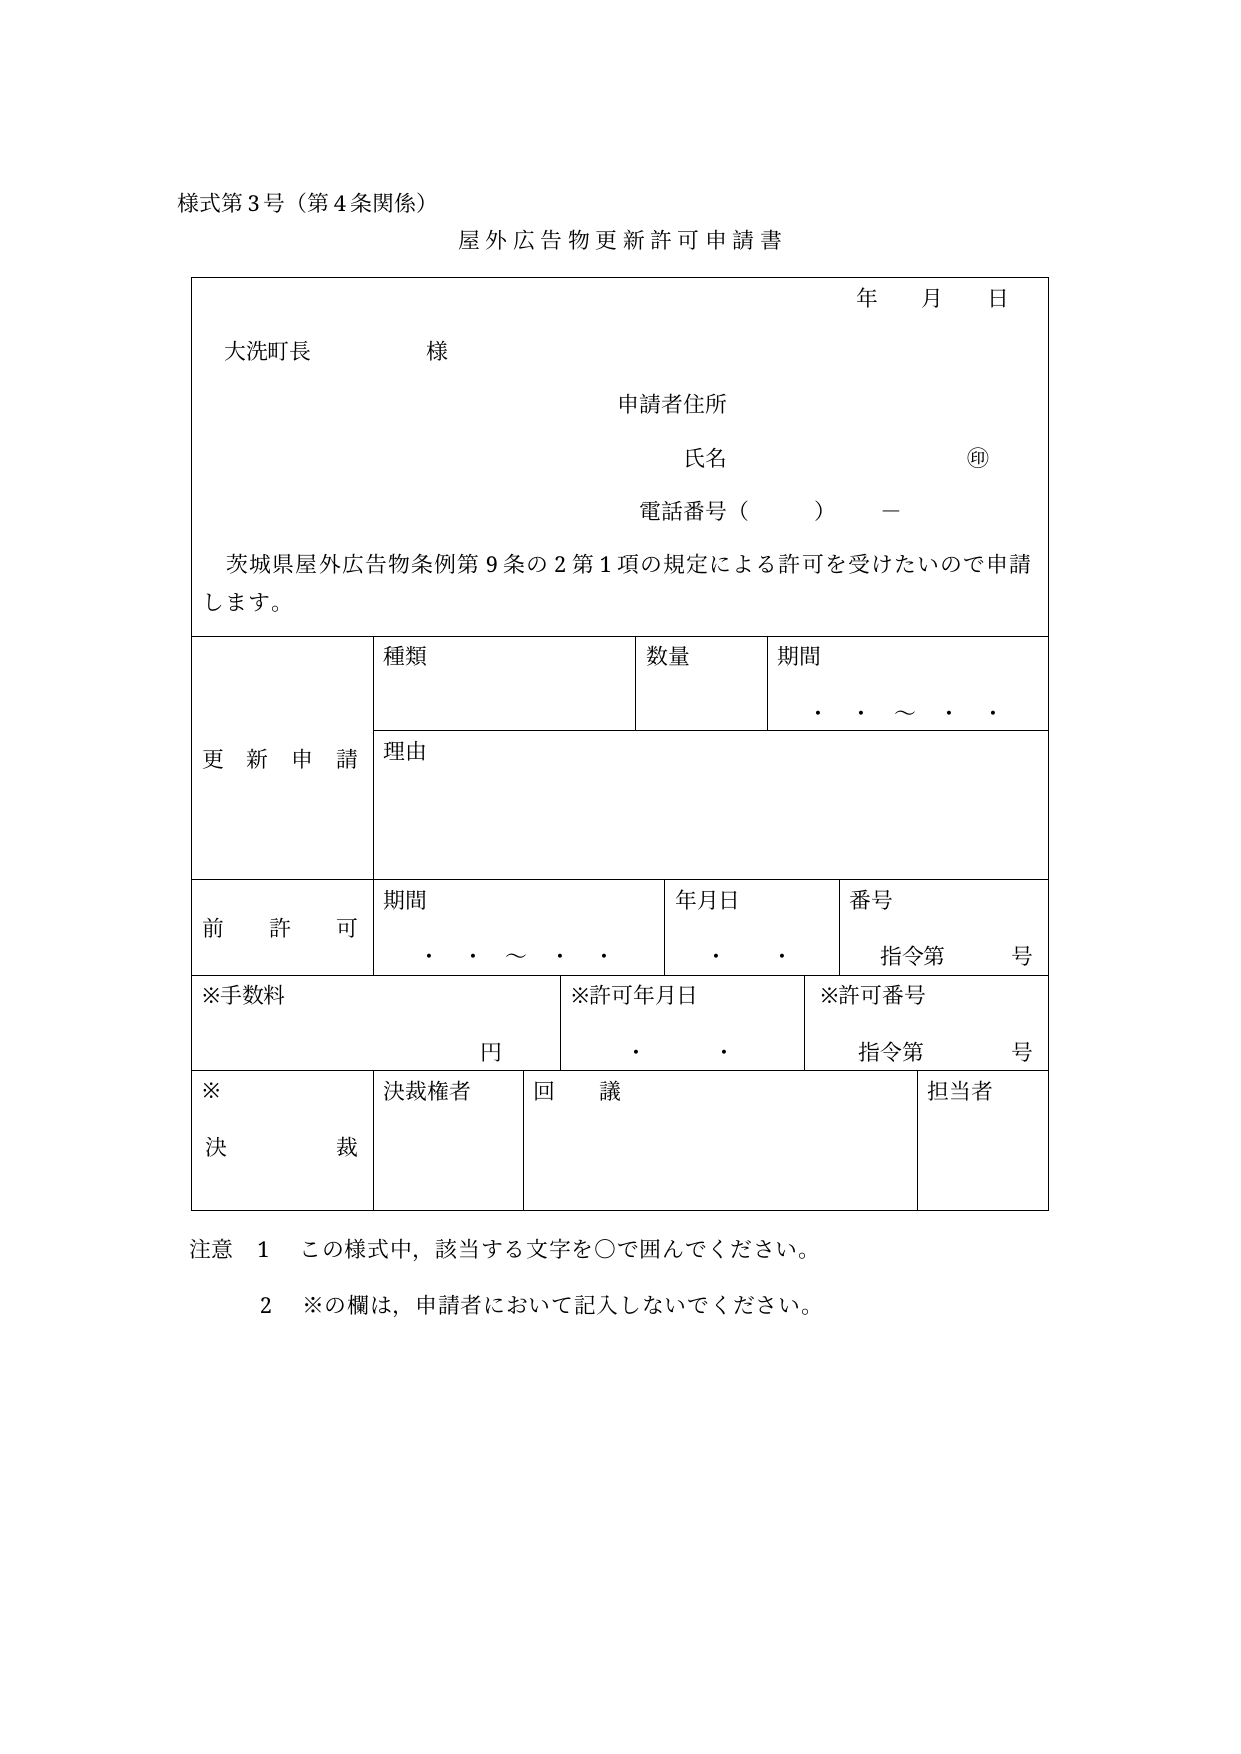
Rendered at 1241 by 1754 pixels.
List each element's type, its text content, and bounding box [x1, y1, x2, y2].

table_cell 更新申請 [192, 637, 373, 879]
text 屋 外 広 告 物 更 新 許 可 申 請 書 [177, 221, 1063, 258]
table_cell 期間 ・ ・ ～ ・ ・ [374, 880, 664, 974]
table_header 年 月 日 大洗町長 様 申請者住所 氏名 ㊞ 電話番号（ ） － 茨城県屋外広告物条例第9条の2第1項の規定による許可を受けたいので申請します。 [192, 278, 1048, 636]
table_cell 種類 [374, 637, 635, 730]
table_cell ※許可年月日 ・ ・ [561, 976, 804, 1070]
text 2 ※の欄は，申請者において記入しないでください。 [177, 1286, 1063, 1323]
table_cell 期間 ・ ・ ～ ・ ・ [768, 637, 1048, 730]
text 様式第3号（第4条関係） [177, 183, 1063, 221]
table_cell ※手数料 円 [192, 976, 560, 1070]
table_cell 担当者 [918, 1071, 1048, 1210]
table_cell ※許可番号 指令第 号 [805, 976, 1048, 1070]
table_cell ※ 決 裁 [192, 1071, 373, 1210]
table_cell 年月日 ・ ・ [665, 880, 839, 974]
table_cell 回 議 [524, 1071, 917, 1210]
table_cell 前許可 [192, 880, 373, 974]
table_cell 番号 指令第 号 [840, 880, 1048, 974]
table_cell 数量 [636, 637, 767, 730]
table_cell 理由 [374, 731, 1048, 879]
table_cell 決裁権者 [374, 1071, 523, 1210]
text 注意 1 この様式中，該当する文字を○で囲んでください。 [177, 1229, 1063, 1267]
